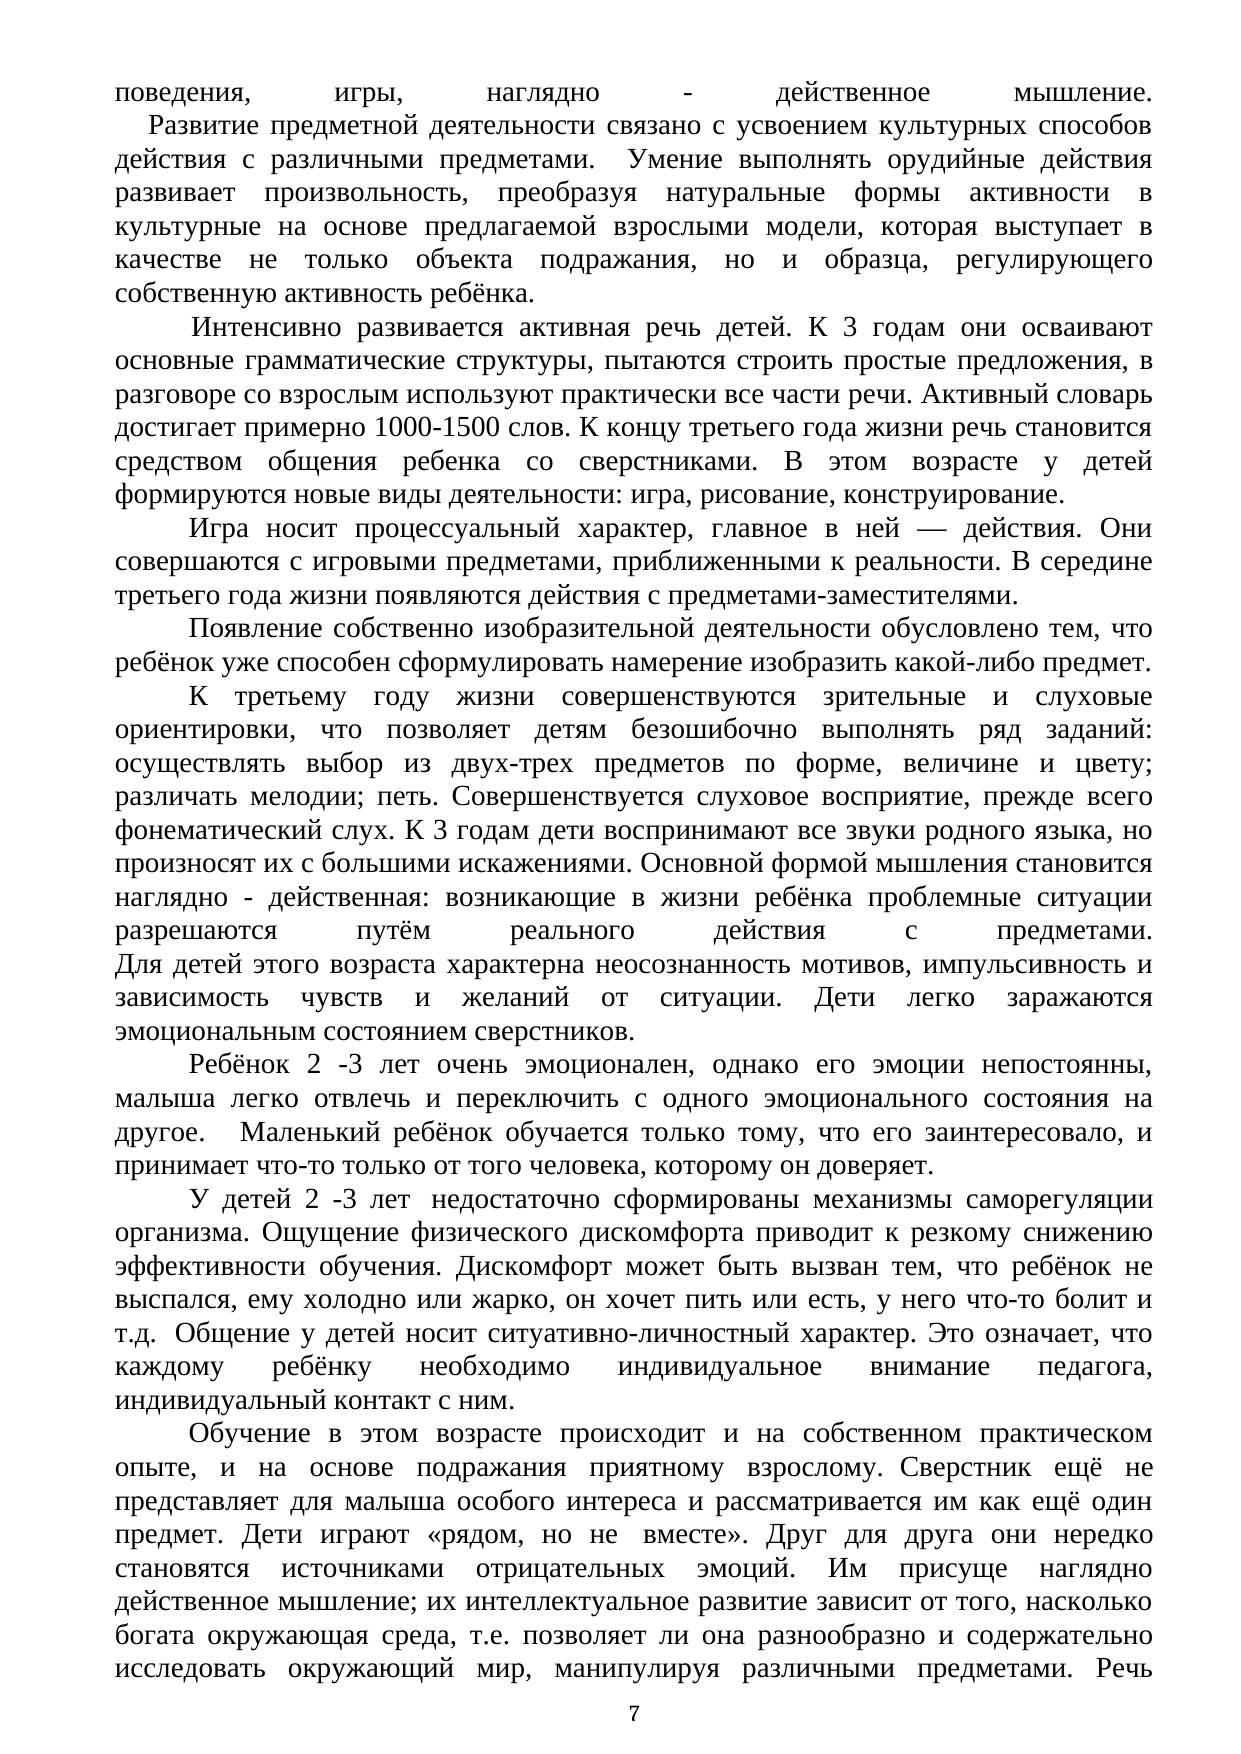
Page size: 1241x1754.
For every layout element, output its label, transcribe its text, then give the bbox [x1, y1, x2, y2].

text Интенсивно развивается активная речь детей. К 3 годам они осваивают основные грамматические структуры, пытаются строить простые предложения, в разговоре со взрослым используют практически все части речи. Активный словарь достигает примерно 1000-1500 слов. К концу третьего года жизни речь становится средством общения ребенка со сверстниками. В этом возрасте у детей формируются новые виды деятельности: игра, рисование, конструирование. [114, 309, 1154, 510]
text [114, 74, 1154, 309]
text У детей 2 -3 лет недостаточно сформированы механизмы саморегуляции организма. Ощущение физического дискомфорта приводит к резкому снижению эффективности обучения. Дискомфорт может быть вызван тем, что ребёнок не выспался, ему холодно или жарко, он хочет пить или есть, у него что-то болит и т.д. Общение у детей носит ситуативно-личностный характер. Это означает, что каждому ребёнку необходимо индивидуальное внимание педагога, индивидуальный контакт с ним. [114, 1181, 1154, 1416]
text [114, 1416, 1154, 1684]
text Появление собственно изобразительной деятельности обусловлено тем, что ребёнок уже способен сформулировать намерение изобразить какой-либо предмет. [114, 611, 1154, 678]
text Ребёнок 2 -3 лет очень эмоционален, однако его эмоции непостоянны, малыша легко отвлечь и переключить с одного эмоционального состояния на другое. Маленький ребёнок обучается только тому, что его заинтересовало, и принимает что-то только от того человека, которому он доверяет. [114, 1047, 1154, 1181]
text Игра носит процессуальный характер, главное в ней — действия. Они совершаются с игровыми предметами, приближенными к реальности. В середине третьего года жизни появляются действия с предметами-заместителями. [114, 510, 1154, 611]
text К третьему году жизни совершенствуются зрительные и слуховые ориентировки, что позволяет детям безошибочно выполнять ряд заданий: осуществлять выбор из двух-трех предметов по форме, величине и цвету; различать мелодии; петь. Совершенствуется слуховое восприятие, прежде всего фонематический слух. К 3 годам дети воспринимают все звуки родного языка, но произносят их с большими искажениями. Основной формой мышления становится наглядно - действенная: возникающие в жизни ребёнка проблемные ситуации разрешаются путём реального действия с предметами. Для детей этого возраста характерна неосознанность мотивов, импульсивность и зависимость чувств и желаний от ситуации. Дети легко заражаются эмоциональным состоянием сверстников. [114, 678, 1154, 1047]
